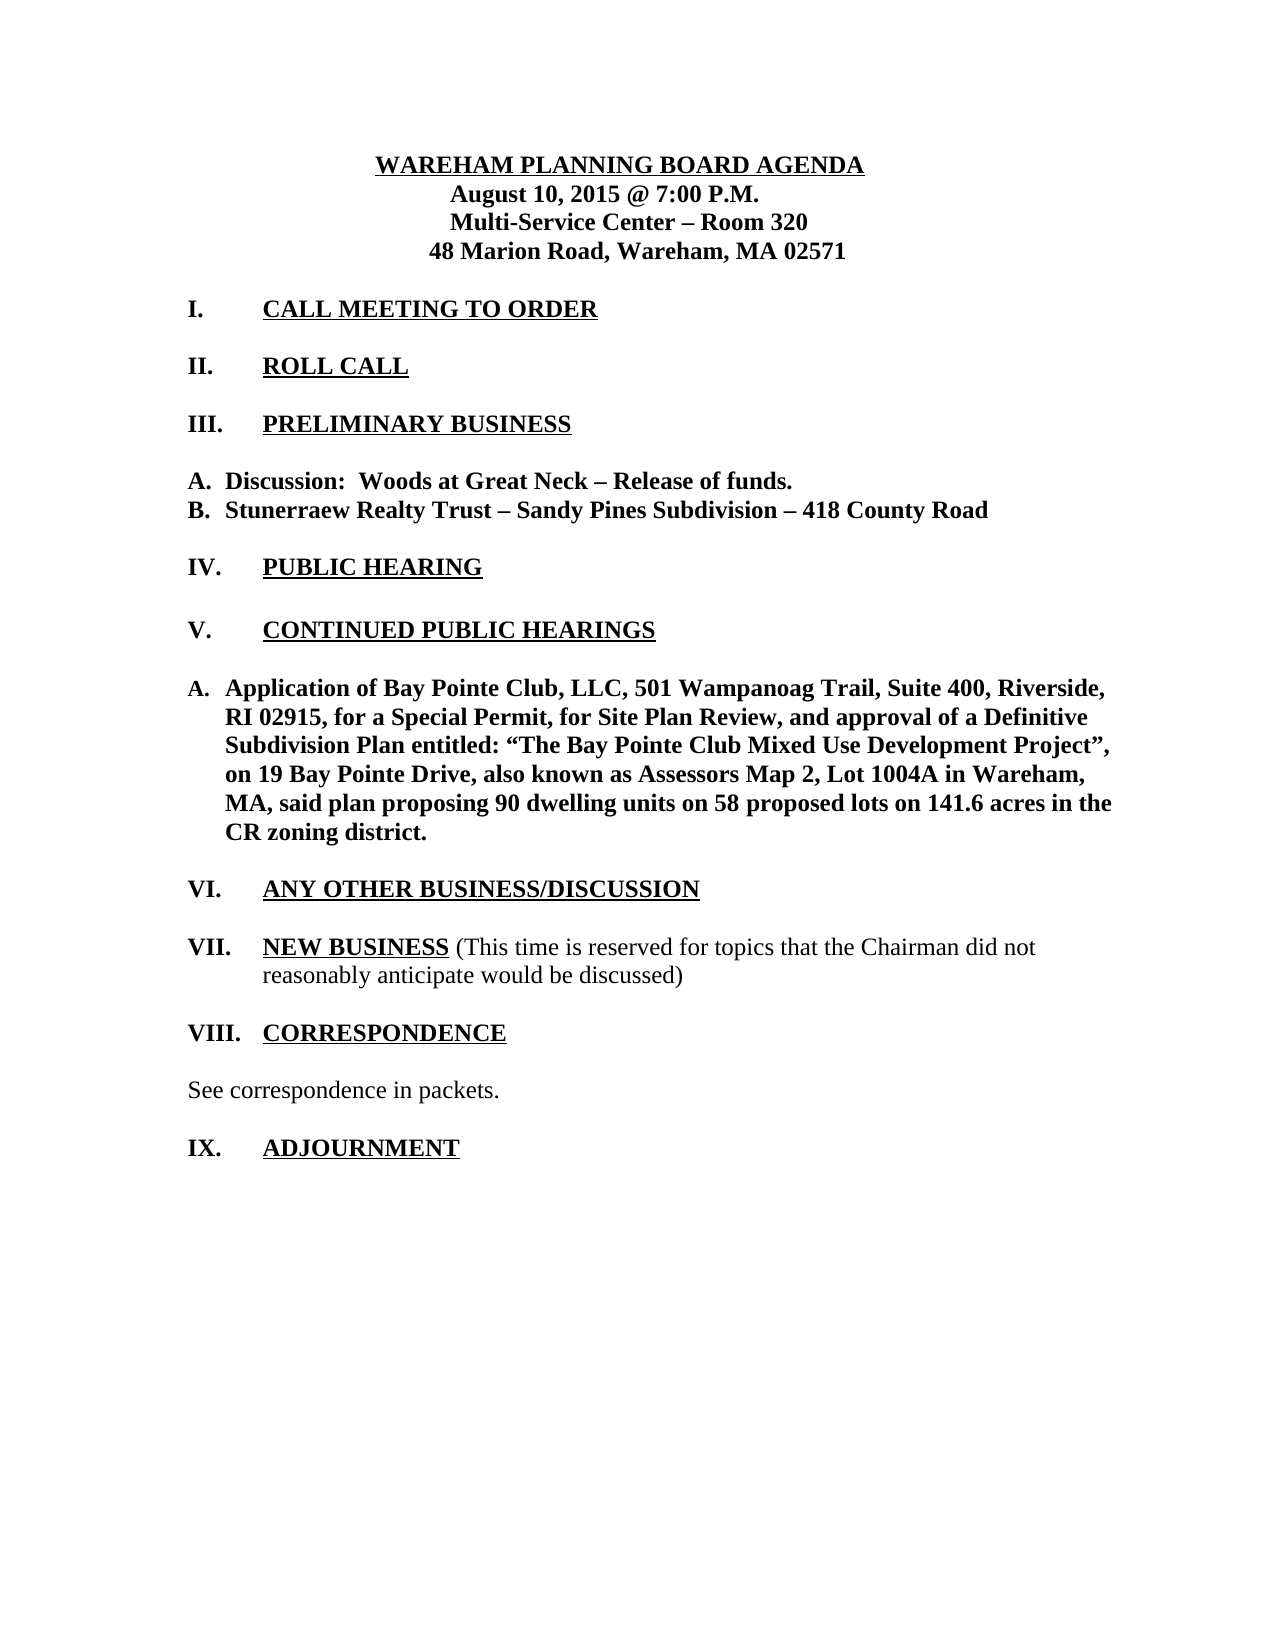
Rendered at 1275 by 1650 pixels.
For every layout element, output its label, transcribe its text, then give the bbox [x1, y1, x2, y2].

text See correspondence in packets. [150, 1075, 1125, 1104]
list ANY OTHER BUSINESS/DISCUSSION [187, 874, 1125, 903]
list ADJOURNMENT [187, 1133, 1125, 1162]
list CALL MEETING TO ORDER [187, 294, 1125, 322]
list Stunerraew Realty Trust – Sandy Pines Subdivision – 418 County Road [187, 495, 1125, 524]
list Application of Bay Pointe Club, LLC, 501 Wampanoag Trail, Suite 400, Riverside, RI 02915, for a Special Permit, for Site Plan Review, and approval of a Definitive Subdivision Plan entitled: “The Bay Pointe Club Mixed Use Development Project”, on 19 Bay Pointe Drive, also known as Assessors Map 2, Lot 1004A in Wareham, MA, said plan proposing 90 dwelling units on 58 proposed lots on 141.6 acres in the CR zoning district. [187, 673, 1125, 845]
text August 10, 2015 @ 7:00 P.M. [375, 179, 1125, 207]
list NEW BUSINESS (This time is reserved for topics that the Chairman did not reasonably anticipate would be discussed) [187, 932, 1125, 989]
list CONTINUED PUBLIC HEARINGS [187, 615, 1125, 644]
list PUBLIC HEARING [187, 552, 1125, 581]
list Discussion: Woods at Great Neck – Release of funds. [187, 466, 1125, 495]
text WAREHAM PLANNING BOARD AGENDA [300, 150, 1125, 179]
text Multi-Service Center – Room 320 [375, 207, 1125, 236]
list CALL [187, 351, 1125, 380]
list PRELIMINARY BUSINESS [187, 409, 1125, 437]
list CORRESPONDENCE [187, 1018, 1125, 1047]
text 48 Marion Road, Wareham, MA 02571 [150, 236, 1125, 265]
